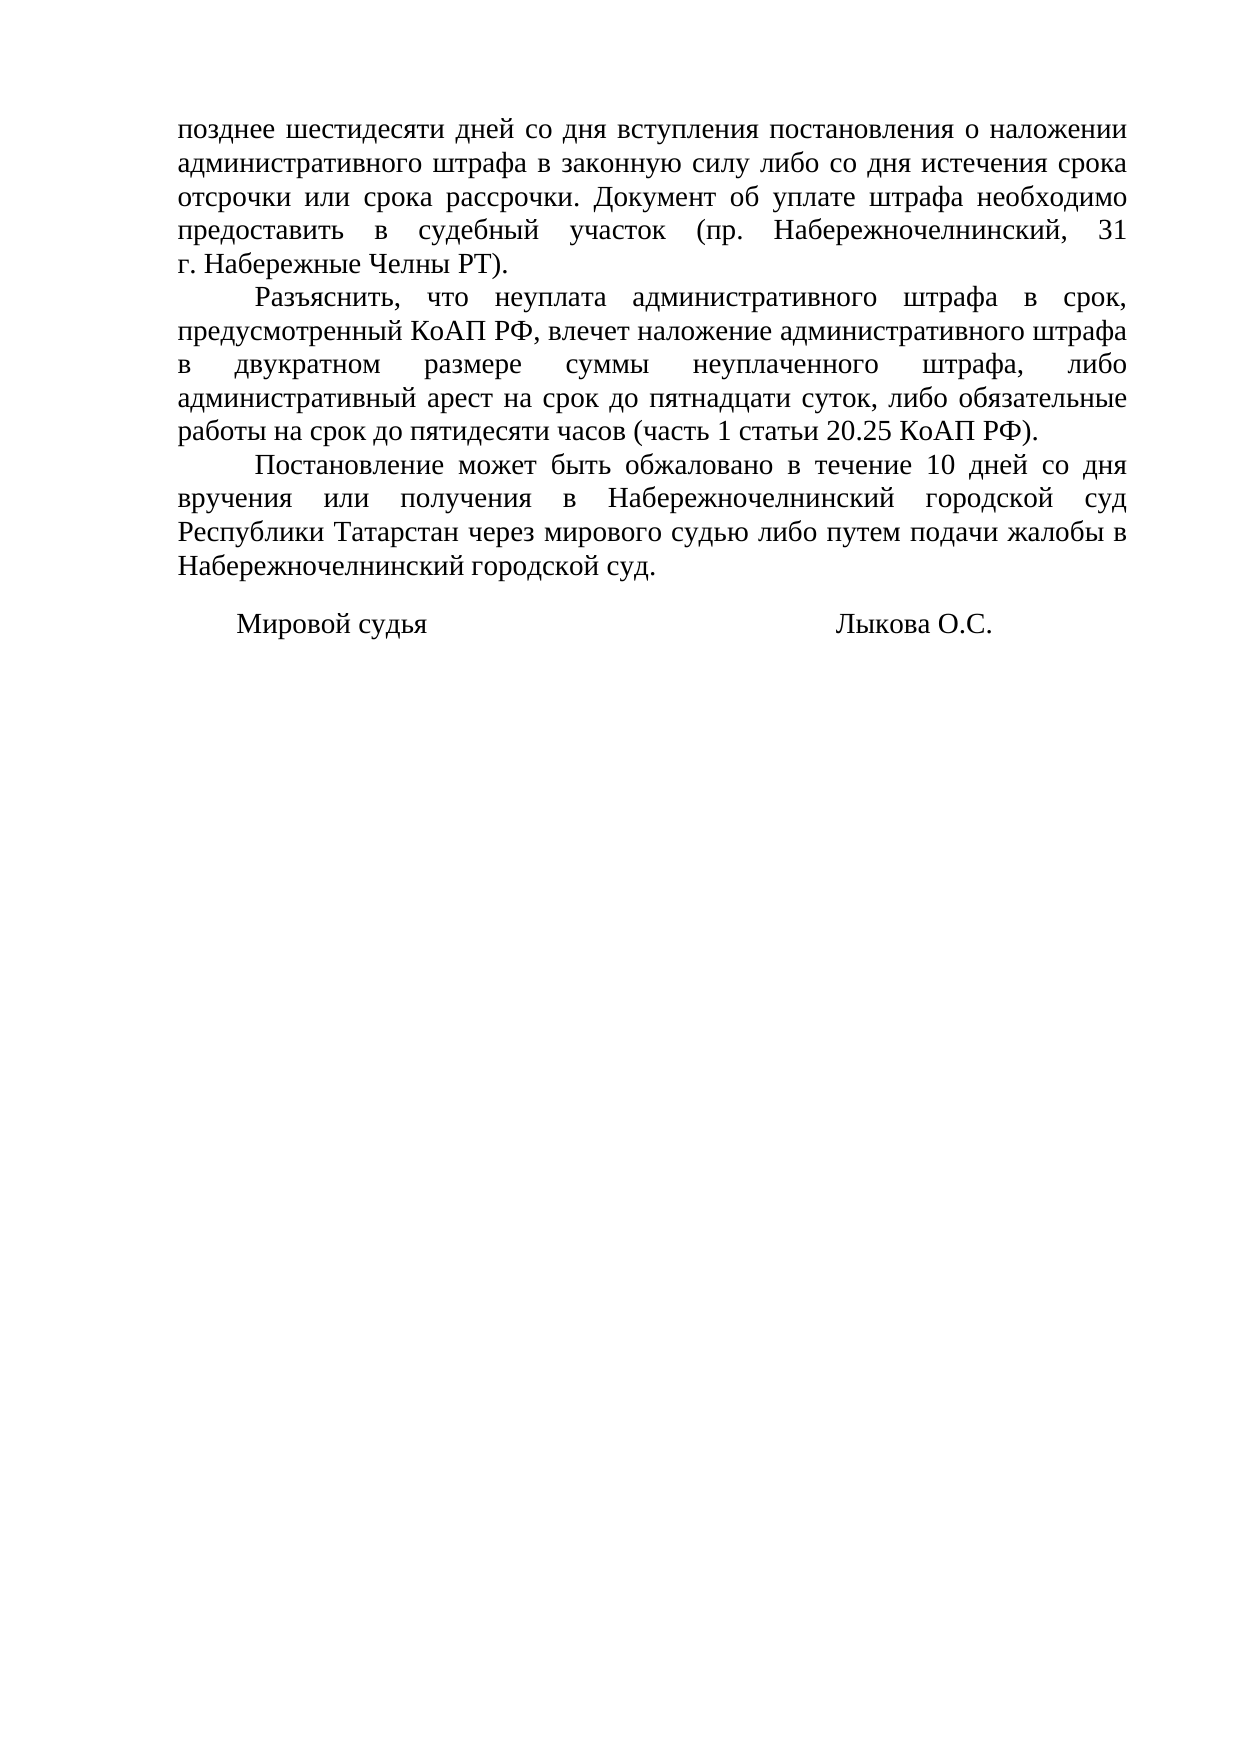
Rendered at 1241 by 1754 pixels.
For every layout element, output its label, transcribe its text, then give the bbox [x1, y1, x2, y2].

text Мировой судья Лыкова О.С. [177, 607, 1128, 640]
text Разъяснить, что неуплата административного штрафа в срок, предусмотренный КоАП РФ, влечет наложение административного штрафа в двукратном размере суммы неуплаченного штрафа, либо административный арест на срок до пятнадцати суток, либо обязательные работы на срок до пятидесяти часов (часть 1 статьи 20.25 КоАП РФ). [177, 280, 1128, 448]
text Постановление может быть обжаловано в течение 10 дней со дня вручения или получения в Набережночелнинский городской суд Республики Татарстан через мирового судью либо путем подачи жалобы в Набережночелнинский городской суд. [177, 448, 1128, 582]
